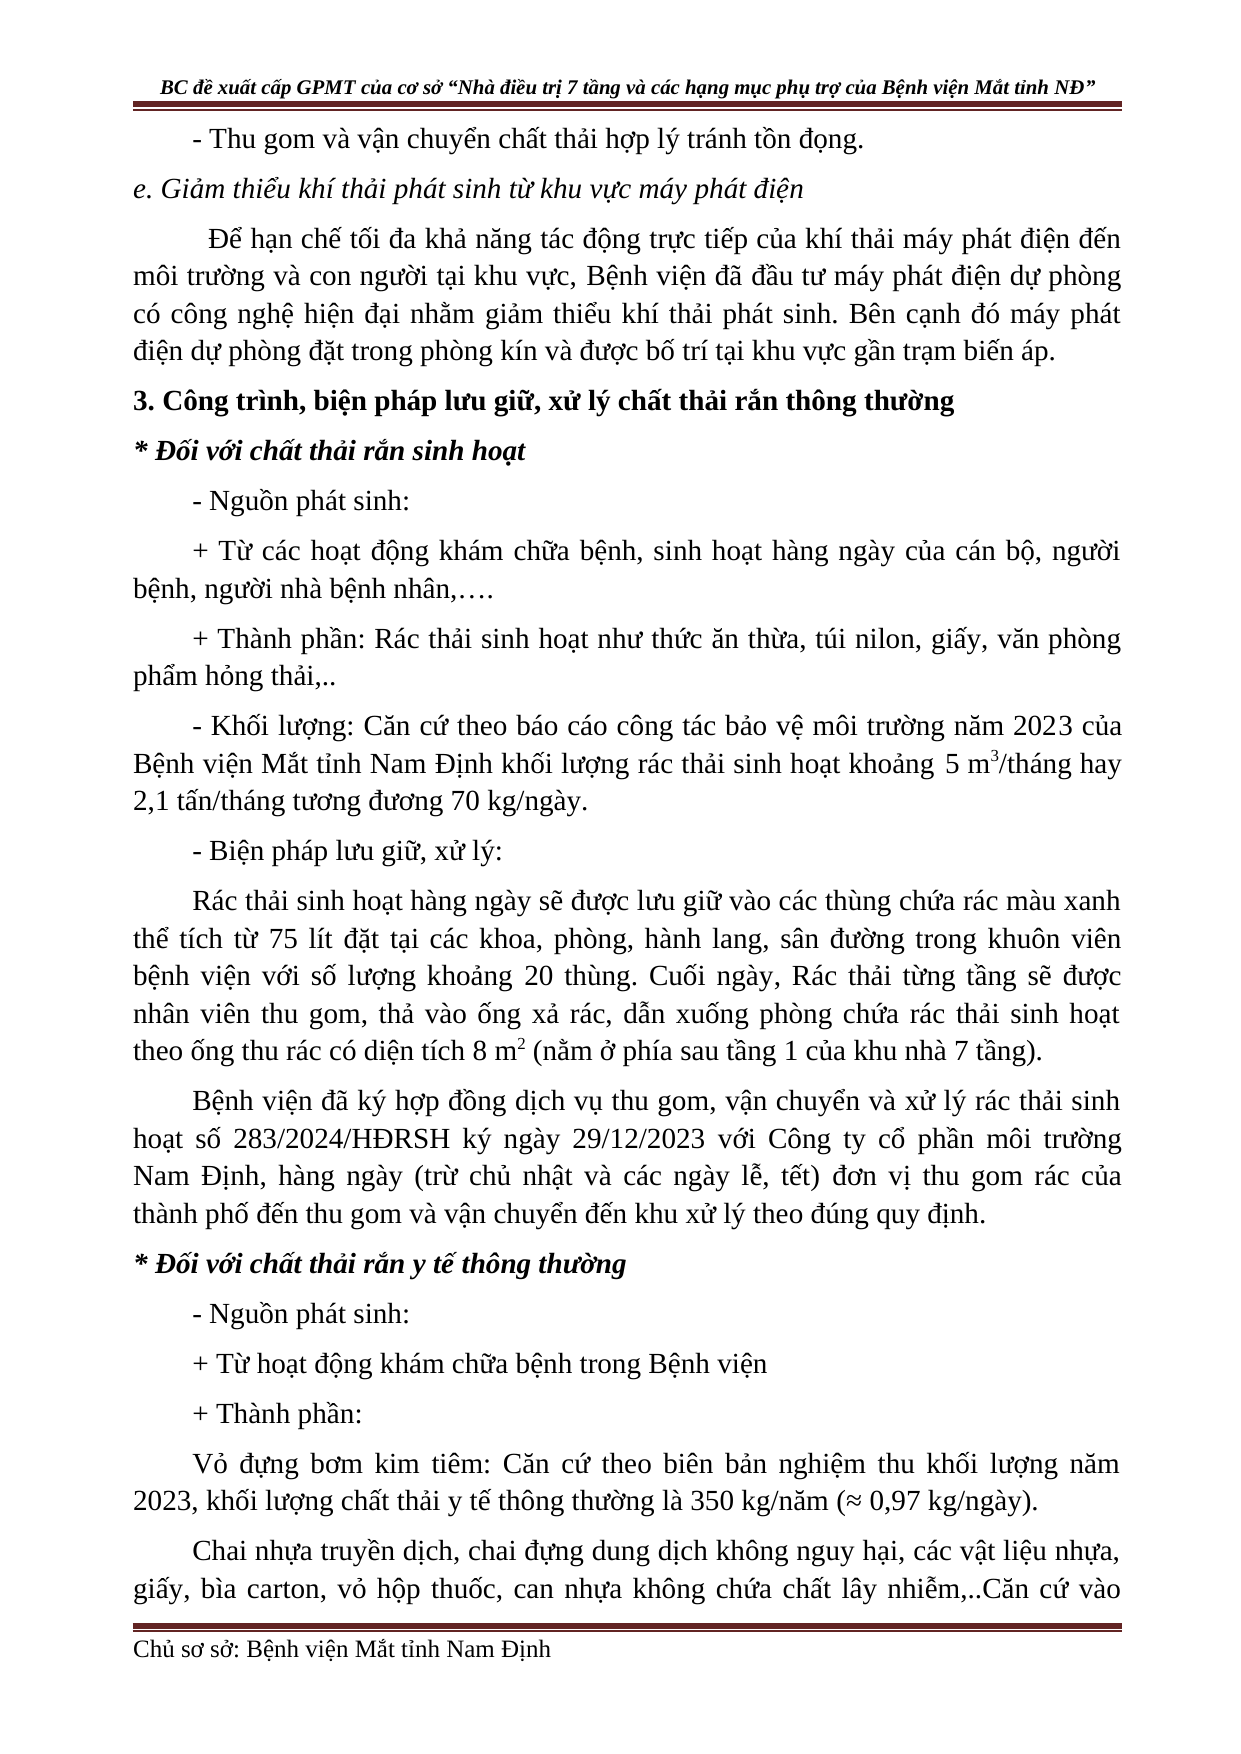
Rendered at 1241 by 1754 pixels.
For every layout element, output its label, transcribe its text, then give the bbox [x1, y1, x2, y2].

text + Từ hoạt động khám chữa bệnh trong Bệnh viện [133, 1343, 1122, 1381]
text Để hạn chế tối đa khả năng tác động trực tiếp của khí thải máy phát điện đến môi trường và con người tại khu vực, Bệnh viện đã đầu tư máy phát điện dự phòng có công nghệ hiện đại nhằm giảm thiểu khí thải phát sinh. Bên cạnh đó máy phát điện dự phòng đặt trong phòng kín và được bố trí tại khu vực gần trạm biến áp. [133, 218, 1122, 368]
text + Từ các hoạt động khám chữa bệnh, sinh hoạt hàng ngày của cán bộ, người bệnh, người nhà bệnh nhân,…. [133, 531, 1122, 606]
text * Đối với chất thải rắn sinh hoạt [133, 431, 1122, 468]
text * Đối với chất thải rắn y tế thông thường [133, 1243, 1122, 1281]
text e. Giảm thiểu khí thải phát sinh từ khu vực máy phát điện [133, 168, 1122, 206]
text + Thành phần: Rác thải sinh hoạt như thức ăn thừa, túi nilon, giấy, văn phòng phẩm hỏng thải,.. [133, 618, 1122, 693]
text - Biện pháp lưu giữ, xử lý: [133, 831, 1122, 868]
text 3. Công trình, biện pháp lưu giữ, xử lý chất thải rắn thông thường [133, 381, 1122, 418]
text Rác thải sinh hoạt hàng ngày sẽ được lưu giữ vào các thùng chứa rác màu xanh thể tích từ 75 lít đặt tại các khoa, phòng, hành lang, sân đường trong khuôn viên bệnh viện với số lượng khoảng 20 thùng. Cuối ngày, Rác thải từng tầng sẽ được nhân viên thu gom, thả vào ống xả rác, dẫn xuống phòng chứa rác thải sinh hoạt theo ống thu rác có diện tích 8 m2 (nằm ở phía sau tầng 1 của khu nhà 7 tầng). [133, 881, 1122, 1068]
text Vỏ đựng bơm kim tiêm: Căn cứ theo biên bản nghiệm thu khối lượng năm 2023, khối lượng chất thải y tế thông thường là 350 kg/năm (≈ 0,97 kg/ngày). [133, 1443, 1122, 1518]
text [133, 1531, 1122, 1606]
text - Thu gom và vận chuyển chất thải hợp lý tránh tồn đọng. [133, 118, 1122, 156]
text - Nguồn phát sinh: [133, 481, 1122, 518]
text + Thành phần: [133, 1393, 1122, 1431]
text - Khối lượng: Căn cứ theo báo cáo công tác bảo vệ môi trường năm 2023 của Bệnh viện Mắt tỉnh Nam Định khối lượng rác thải sinh hoạt khoảng 5 m3/tháng hay 2,1 tấn/tháng tương đương 70 kg/ngày. [133, 706, 1122, 818]
text Bệnh viện đã ký hợp đồng dịch vụ thu gom, vận chuyển và xử lý rác thải sinh hoạt số 283/2024/HĐRSH ký ngày 29/12/2023 với Công ty cổ phần môi trường Nam Định, hàng ngày (trừ chủ nhật và các ngày lễ, tết) đơn vị thu gom rác của thành phố đến thu gom và vận chuyển đến khu xử lý theo đúng quy định. [133, 1081, 1122, 1231]
text - Nguồn phát sinh: [133, 1293, 1122, 1331]
